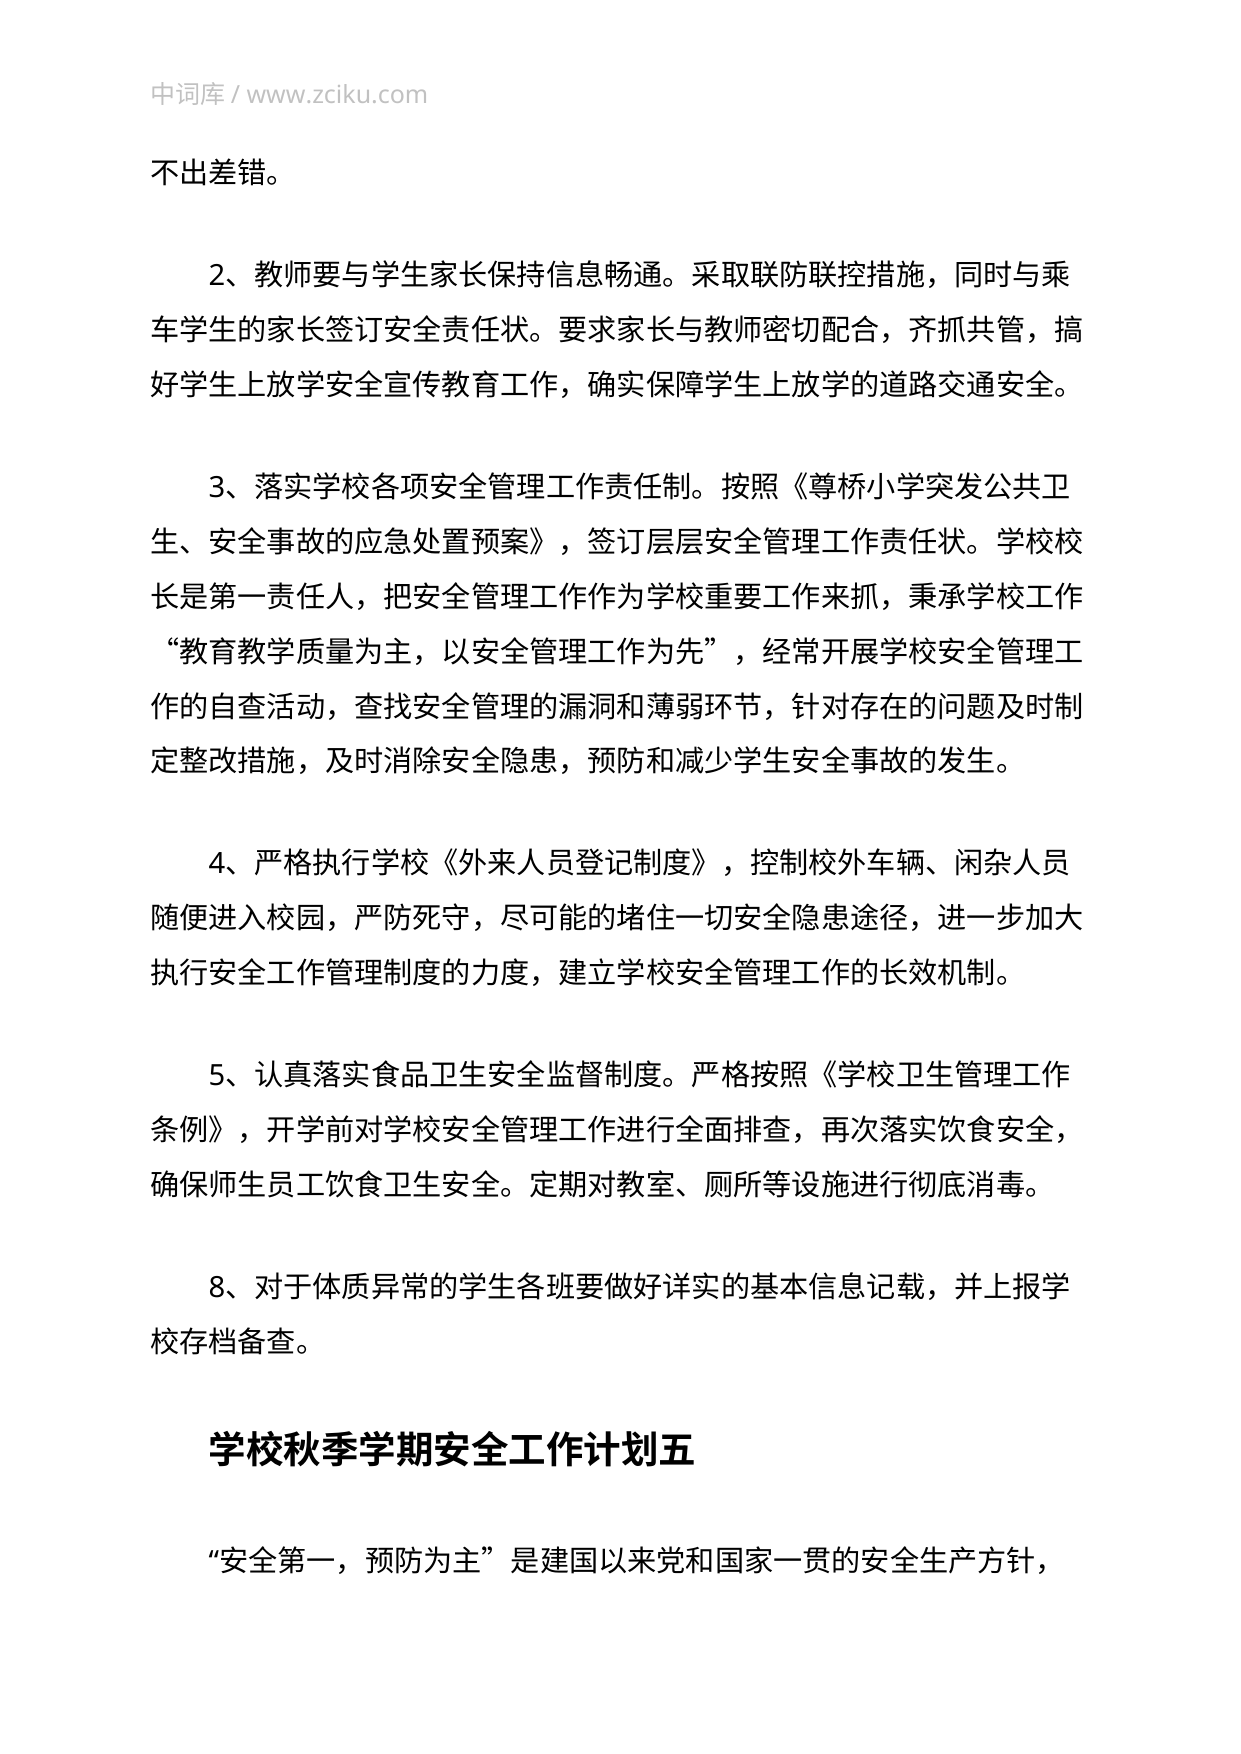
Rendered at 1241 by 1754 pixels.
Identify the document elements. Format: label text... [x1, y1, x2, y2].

text 4、严格执行学校《外来人员登记制度》，控制校外车辆、闲杂人员随便进入校园，严防死守，尽可能的堵住一切安全隐患途径，进一步加大执行安全工作管理制度的力度，建立学校安全管理工作的长效机制。 [150, 840, 1090, 992]
text 5、认真落实食品卫生安全监督制度。严格按照《学校卫生管理工作条例》，开学前对学校安全管理工作进行全面排查，再次落实饮食安全，确保师生员工饮食卫生安全。定期对教室、厕所等设施进行彻底消毒。 [150, 1051, 1090, 1204]
text 学校秋季学期安全工作计划五 [150, 1420, 1090, 1474]
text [150, 1537, 1090, 1580]
text 8、对于体质异常的学生各班要做好详实的基本信息记载，并上报学校存档备查。 [150, 1263, 1090, 1360]
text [150, 150, 1090, 192]
text 2、教师要与学生家长保持信息畅通。采取联防联控措施，同时与乘车学生的家长签订安全责任状。要求家长与教师密切配合，齐抓共管，搞好学生上放学安全宣传教育工作，确实保障学生上放学的道路交通安全。 [150, 252, 1090, 404]
text 3、落实学校各项安全管理工作责任制。按照《尊桥小学突发公共卫生、安全事故的应急处置预案》，签订层层安全管理工作责任状。学校校长是第一责任人，把安全管理工作作为学校重要工作来抓，秉承学校工作“教育教学质量为主，以安全管理工作为先”，经常开展学校安全管理工作的自查活动，查找安全管理的漏洞和薄弱环节，针对存在的问题及时制定整改措施，及时消除安全隐患，预防和减少学生安全事故的发生。 [150, 463, 1090, 780]
